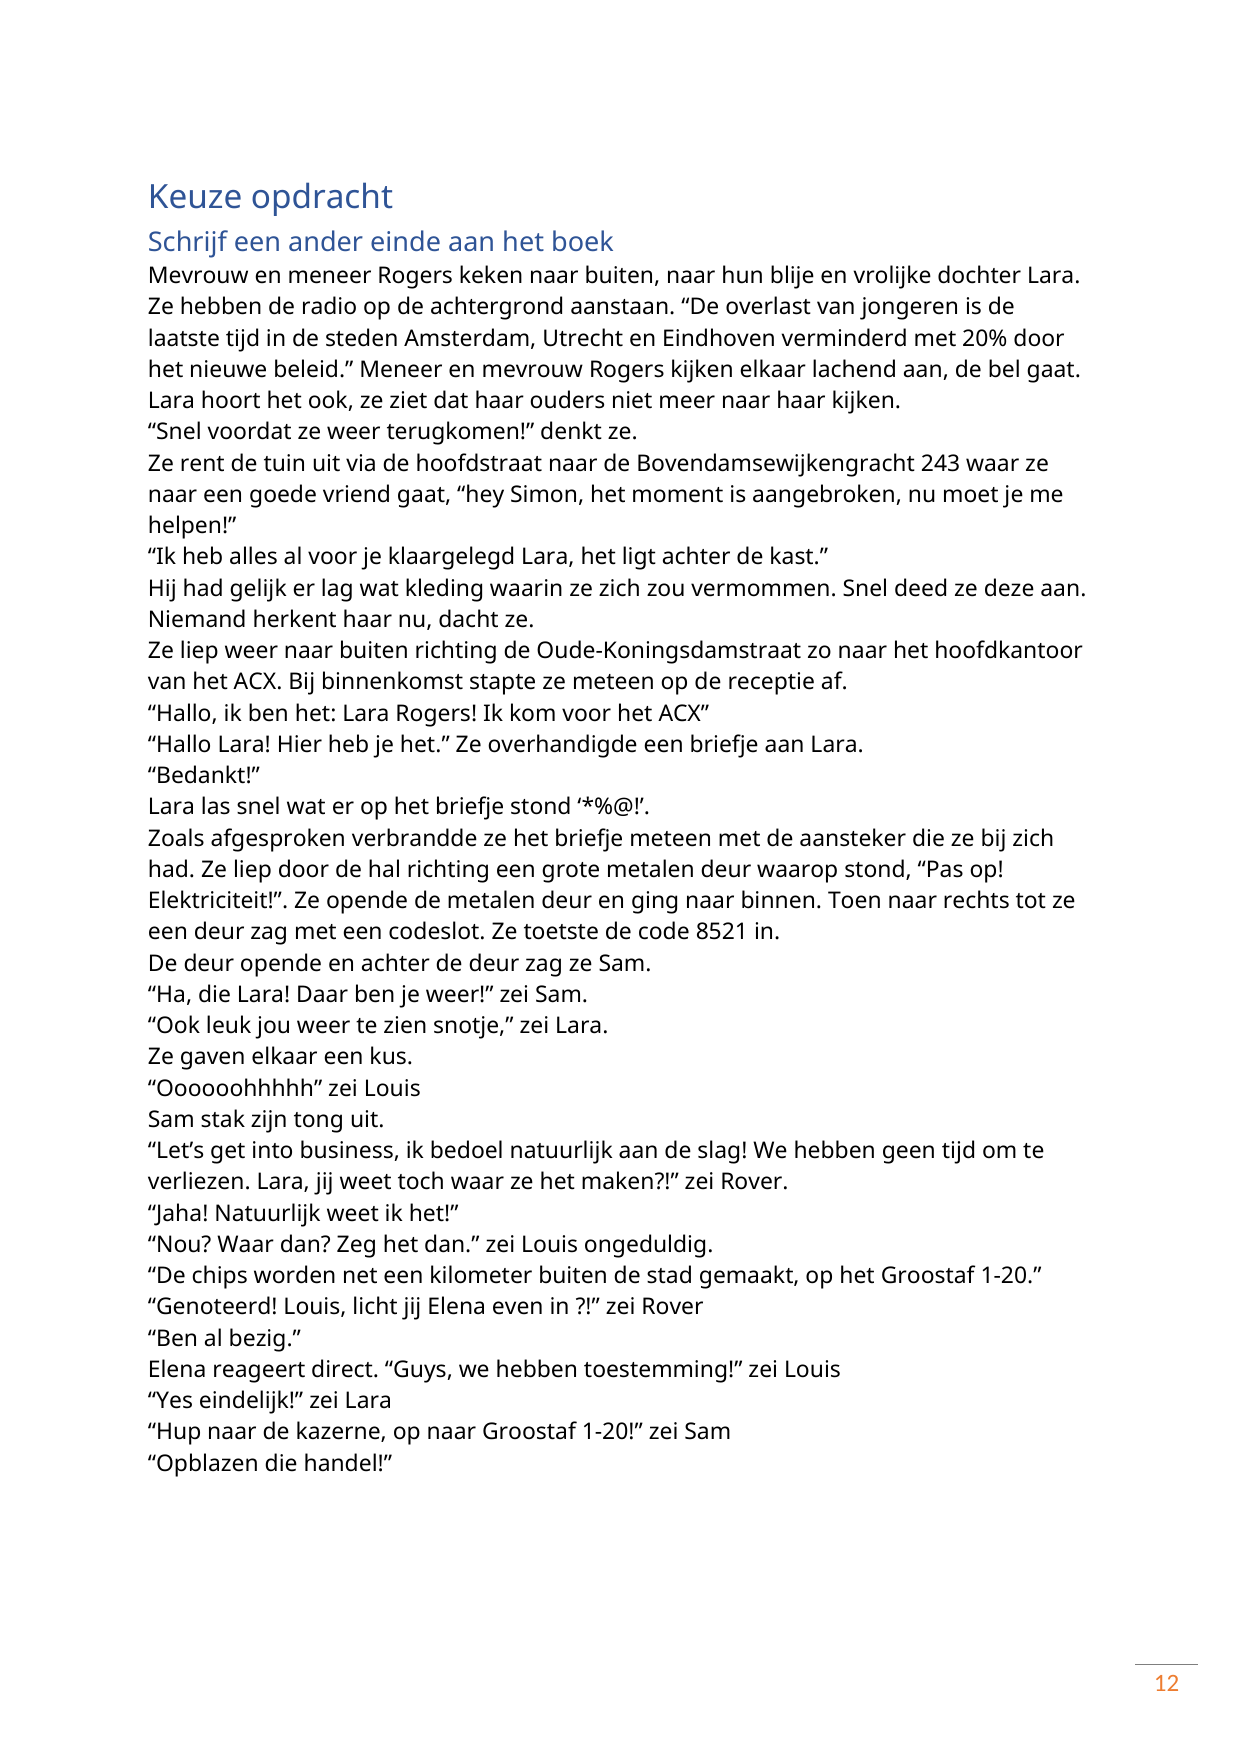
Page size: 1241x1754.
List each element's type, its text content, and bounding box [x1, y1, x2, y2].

text “Ik heb alles al voor je klaargelegd Lara, het ligt achter de kast.” [148, 540, 1093, 572]
text “Ook leuk jou weer te zien snotje,” zei Lara. [148, 1009, 1093, 1040]
text “De chips worden net een kilometer buiten de stad gemaakt, op het Groostaf 1-20.” [148, 1259, 1093, 1290]
text “Opblazen die handel!” [148, 1447, 1093, 1478]
text Hij had gelijk er lag wat kleding waarin ze zich zou vermommen. Snel deed ze deze aan. Niemand herkent haar nu, dacht ze. [148, 572, 1093, 634]
text Mevrouw en meneer Rogers keken naar buiten, naar hun blije en vrolijke dochter Lara. [148, 259, 1093, 290]
text Ze gaven elkaar een kus. [148, 1040, 1093, 1072]
text “Bedankt!” [148, 759, 1093, 790]
text “Genoteerd! Louis, licht jij Elena even in ?!” zei Rover [148, 1290, 1093, 1322]
text “Jaha! Natuurlijk weet ik het!” [148, 1197, 1093, 1228]
text Sam stak zijn tong uit. [148, 1103, 1093, 1134]
text Ze rent de tuin uit via de hoofdstraat naar de Bovendamsewijkengracht 243 waar ze naar een goede vriend gaat, “hey Simon, het moment is aangebroken, nu moet je me helpen!” [148, 447, 1093, 540]
text Ze hebben de radio op de achtergrond aanstaan. “De overlast van jongeren is de laatste tijd in de steden Amsterdam, Utrecht en Eindhoven verminderd met 20% door het nieuwe beleid.” Meneer en mevrouw Rogers kijken elkaar lachend aan, de bel gaat. Lara hoort het ook, ze ziet dat haar ouders niet meer naar haar kijken. [148, 290, 1093, 415]
text “Oooooohhhhh” zei Louis [148, 1072, 1093, 1103]
text “Ben al bezig.” [148, 1322, 1093, 1353]
text De deur opende en achter de deur zag ze Sam. [148, 947, 1093, 978]
text Zoals afgesproken verbrandde ze het briefje meteen met de aansteker die ze bij zich had. Ze liep door de hal richting een grote metalen deur waarop stond, “Pas op! Elektriciteit!”. Ze opende de metalen deur en ging naar binnen. Toen naar rechts tot ze een deur zag met een codeslot. Ze toetste de code 8521 in. [148, 822, 1093, 947]
text “Hup naar de kazerne, op naar Groostaf 1-20!” zei Sam [148, 1415, 1093, 1447]
subtitle Schrijf een ander einde aan het boek [148, 222, 1093, 259]
text “Snel voordat ze weer terugkomen!” denkt ze. [148, 415, 1093, 447]
text “Nou? Waar dan? Zeg het dan.” zei Louis ongeduldig. [148, 1228, 1093, 1259]
text Lara las snel wat er op het briefje stond ‘*%@!’. [148, 790, 1093, 822]
text “Ha, die Lara! Daar ben je weer!” zei Sam. [148, 978, 1093, 1009]
text “Hallo Lara! Hier heb je het.” Ze overhandigde een briefje aan Lara. [148, 728, 1093, 759]
text “Let’s get into business, ik bedoel natuurlijk aan de slag! We hebben geen tijd om te verliezen. Lara, jij weet toch waar ze het maken?!” zei Rover. [148, 1134, 1093, 1197]
text “Hallo, ik ben het: Lara Rogers! Ik kom voor het ACX” [148, 697, 1093, 728]
text “Yes eindelijk!” zei Lara [148, 1384, 1093, 1415]
subtitle Keuze opdracht [148, 173, 1093, 218]
text Ze liep weer naar buiten richting de Oude-Koningsdamstraat zo naar het hoofdkantoor van het ACX. Bij binnenkomst stapte ze meteen op de receptie af. [148, 634, 1093, 697]
text Elena reageert direct. “Guys, we hebben toestemming!” zei Louis [148, 1353, 1093, 1384]
